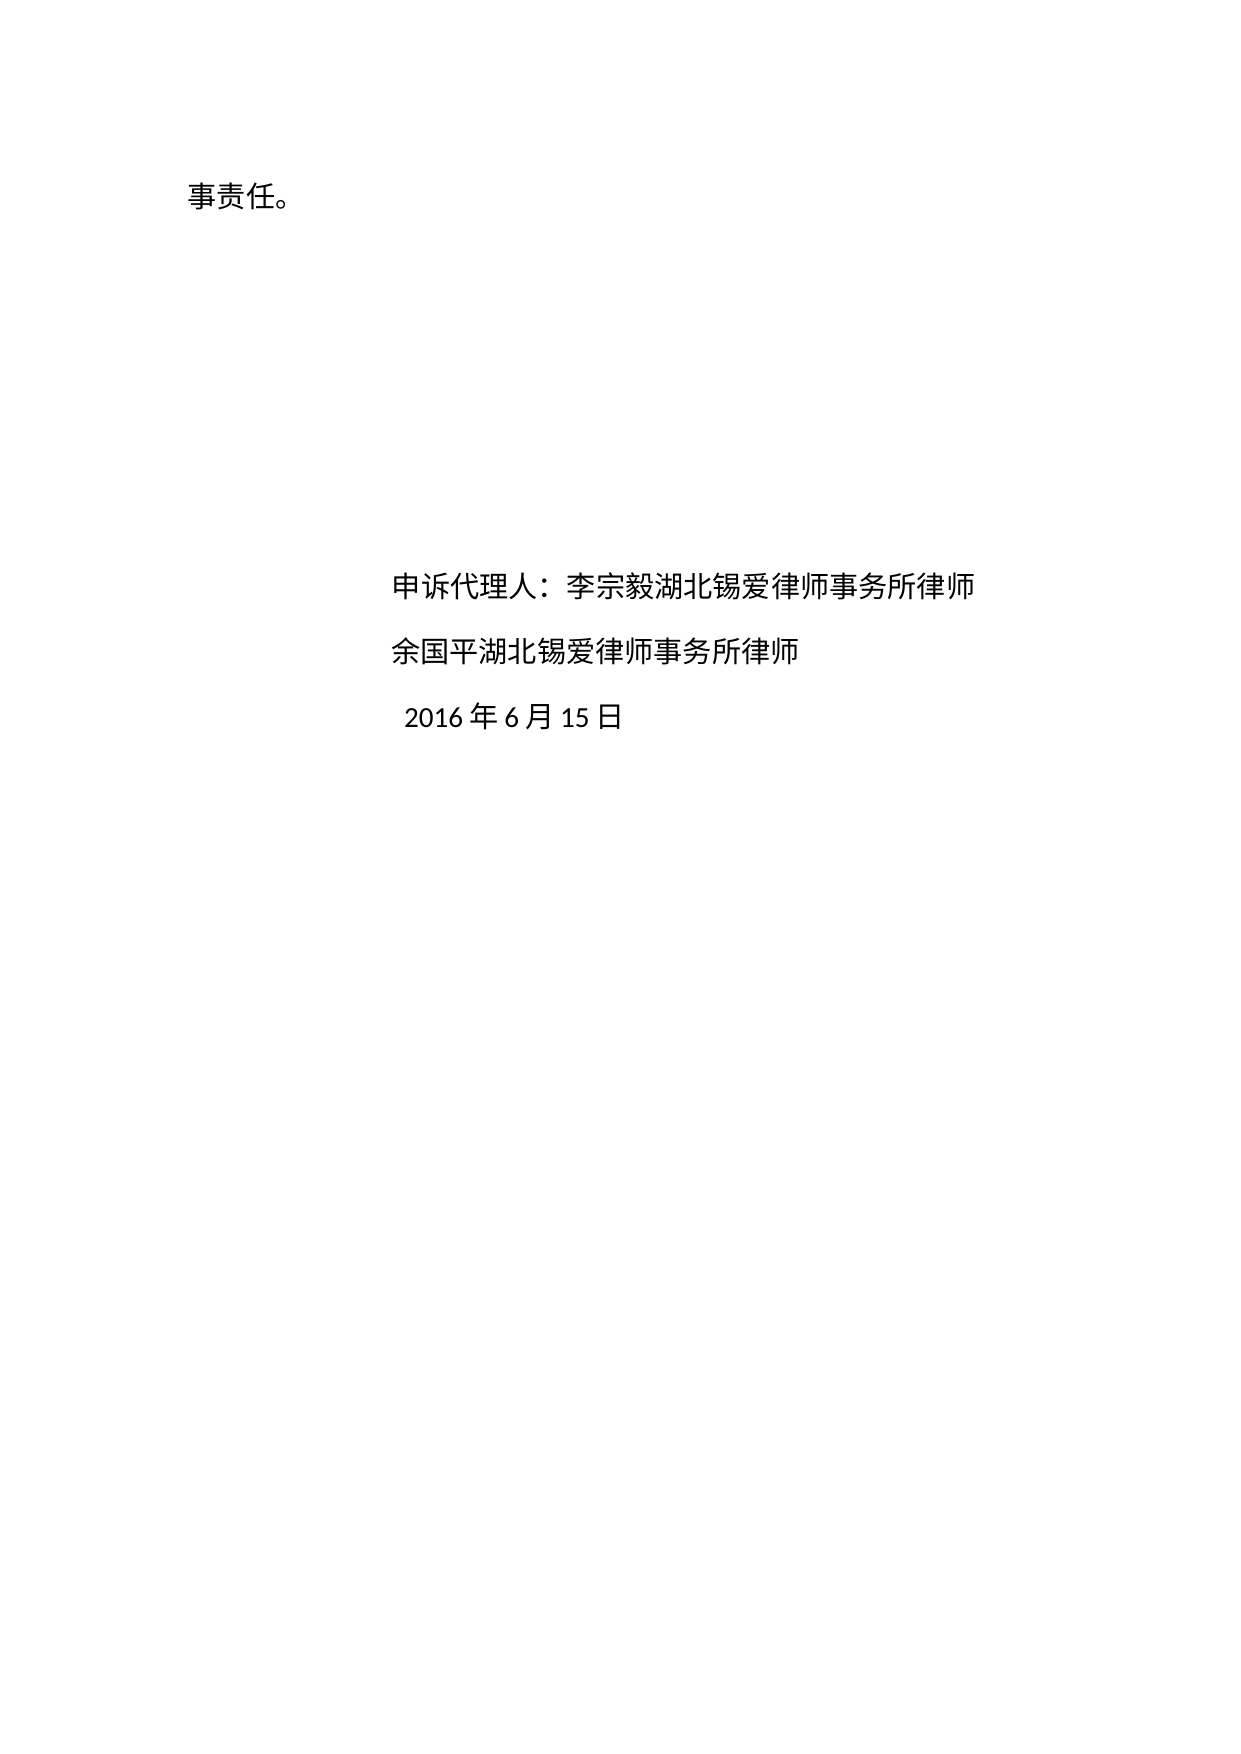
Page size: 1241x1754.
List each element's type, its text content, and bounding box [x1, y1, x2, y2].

text 余国平湖北锡爱律师事务所律师 [187, 617, 1053, 682]
text 申诉代理人：李宗毅湖北锡爱律师事务所律师 [187, 552, 1053, 617]
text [187, 162, 1053, 227]
text 2016年6月15日 [187, 682, 1053, 747]
